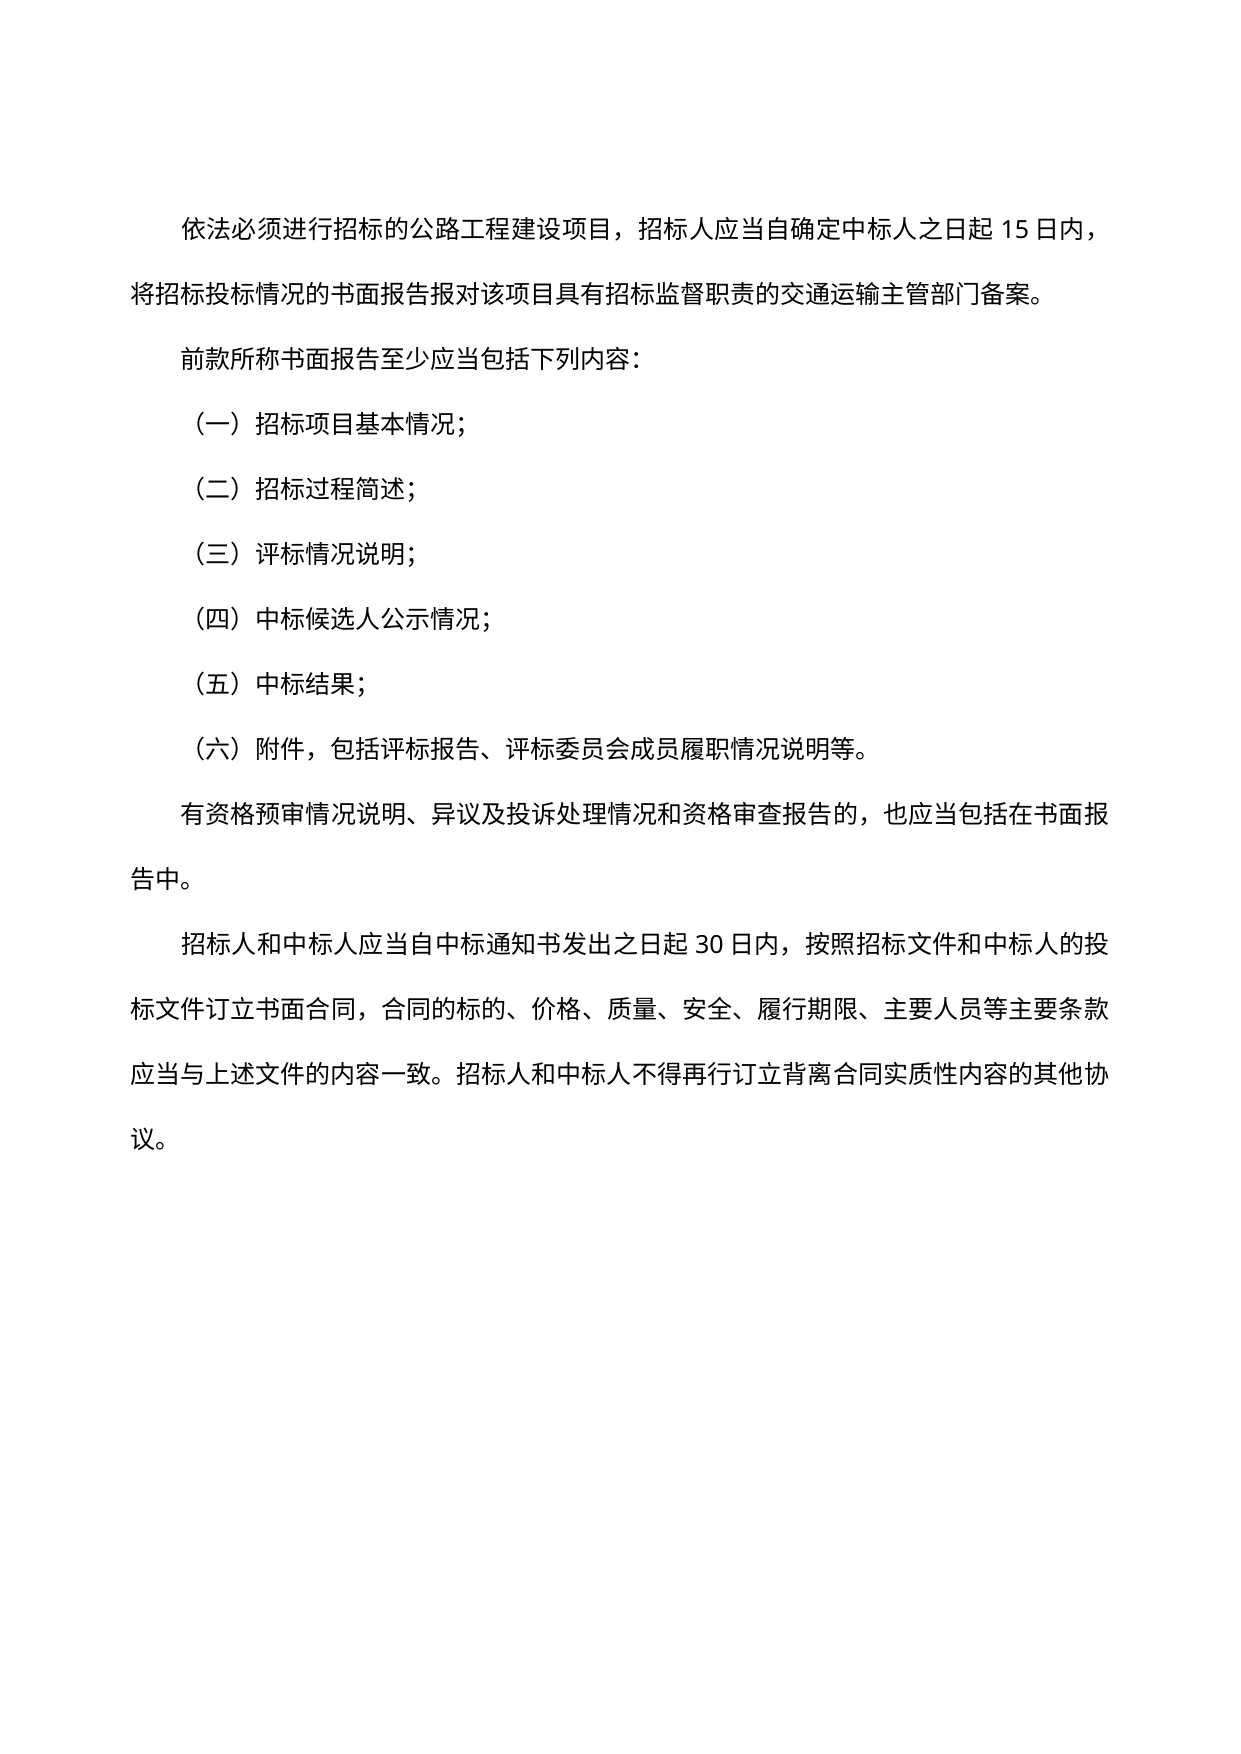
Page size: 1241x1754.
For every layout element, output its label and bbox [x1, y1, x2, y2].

text [130, 130, 1110, 1170]
